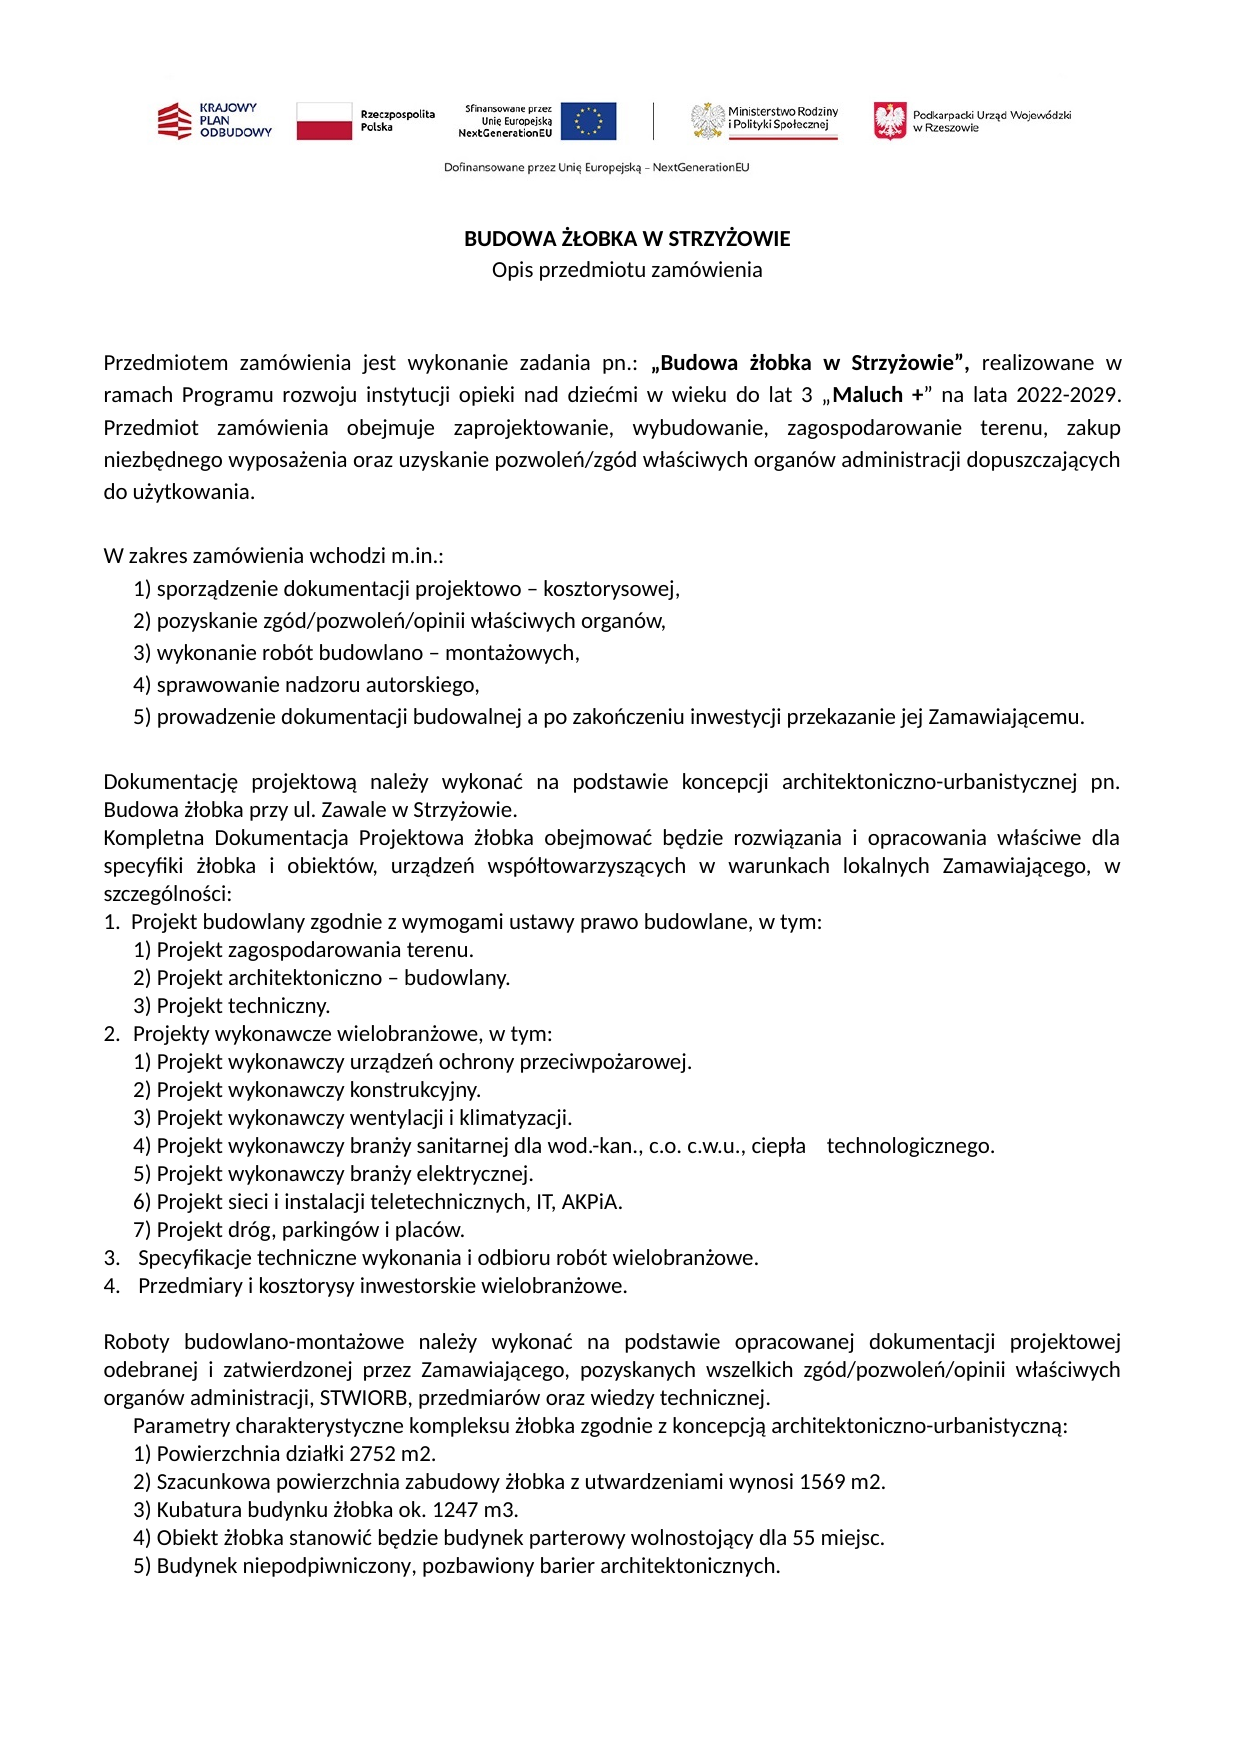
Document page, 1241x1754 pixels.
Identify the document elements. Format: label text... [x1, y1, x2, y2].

text 2) pozyskanie zgód/pozwoleń/opinii właściwych organów, [103, 606, 1122, 634]
text 7) Projekt dróg, parkingów i placów. [103, 1215, 1122, 1243]
text 4) sprawowanie nadzoru autorskiego, [103, 670, 1122, 698]
text 1) sporządzenie dokumentacji projektowo – kosztorysowej, [103, 574, 1122, 602]
text 4. Przedmiary i kosztorysy inwestorskie wielobranżowe. [103, 1271, 1122, 1299]
text Przedmiotem zamówienia jest wykonanie zadania pn.: „Budowa żłobka w Strzyżowie”, realizowane w ramach Programu rozwoju instytucji opieki nad dziećmi w wieku do lat 3 „Maluch +” na lata 2022-2029. Przedmiot zamówienia obejmuje zaprojektowanie, wybudowanie, zagospodarowanie terenu, zakup niezbędnego wyposażenia oraz uzyskanie pozwoleń/zgód właściwych organów administracji dopuszczających do użytkowania. [103, 348, 1122, 505]
text 2. Projekty wykonawcze wielobranżowe, w tym: [103, 1019, 1122, 1047]
picture [132, 73, 1078, 195]
text 3) Projekt wykonawczy wentylacji i klimatyzacji. [103, 1103, 1122, 1131]
text 1) Projekt wykonawczy urządzeń ochrony przeciwpożarowej. [103, 1047, 1122, 1075]
text 4) Obiekt żłobka stanowić będzie budynek parterowy wolnostojący dla 55 miejsc. [133, 1523, 1122, 1551]
text BUDOWA ŻŁOBKA W STRZYŻOWIE [133, 224, 1122, 252]
text 2) Szacunkowa powierzchnia zabudowy żłobka z utwardzeniami wynosi 1569 m2. [133, 1467, 1122, 1495]
text Kompletna Dokumentacja Projektowa żłobka obejmować będzie rozwiązania i opracowania właściwe dla specyfiki żłobka i obiektów, urządzeń współtowarzyszących w warunkach lokalnych Zamawiającego, w szczególności: [103, 823, 1122, 907]
text 6) Projekt sieci i instalacji teletechnicznych, IT, AKPiA. [103, 1187, 1122, 1215]
text W zakres zamówienia wchodzi m.in.: [103, 542, 1122, 569]
text Roboty budowlano-montażowe należy wykonać na podstawie opracowanej dokumentacji projektowej odebranej i zatwierdzonej przez Zamawiającego, pozyskanych wszelkich zgód/pozwoleń/opinii właściwych organów administracji, STWIORB, przedmiarów oraz wiedzy technicznej. [103, 1327, 1122, 1411]
text 4) Projekt wykonawczy branży sanitarnej dla wod.-kan., c.o. c.w.u., ciepła technologicznego. [103, 1131, 1122, 1159]
text 3. Specyfikacje techniczne wykonania i odbioru robót wielobranżowe. [103, 1243, 1122, 1271]
text 3) wykonanie robót budowlano – montażowych, [103, 638, 1122, 666]
text 3) Projekt techniczny. [103, 991, 1122, 1019]
text 5) Budynek niepodpiwniczony, pozbawiony barier architektonicznych. [133, 1551, 1122, 1579]
text 2) Projekt architektoniczno – budowlany. [103, 963, 1122, 991]
text Dokumentację projektową należy wykonać na podstawie koncepcji architektoniczno-urbanistycznej pn. Budowa żłobka przy ul. Zawale w Strzyżowie. [103, 767, 1122, 823]
text 3) Kubatura budynku żłobka ok. 1247 m3. [133, 1495, 1122, 1523]
text 5) prowadzenie dokumentacji budowalnej a po zakończeniu inwestycji przekazanie jej Zamawiającemu. [103, 702, 1122, 731]
text 2) Projekt wykonawczy konstrukcyjny. [103, 1075, 1122, 1103]
text Parametry charakterystyczne kompleksu żłobka zgodnie z koncepcją architektoniczno-urbanistyczną: [133, 1411, 1122, 1439]
text 1) Powierzchnia działki 2752 m2. [133, 1439, 1122, 1467]
text Opis przedmiotu zamówienia [133, 255, 1122, 283]
text 1. Projekt budowlany zgodnie z wymogami ustawy prawo budowlane, w tym: [103, 907, 1122, 935]
text 1) Projekt zagospodarowania terenu. [103, 935, 1122, 963]
text 5) Projekt wykonawczy branży elektrycznej. [103, 1159, 1122, 1187]
